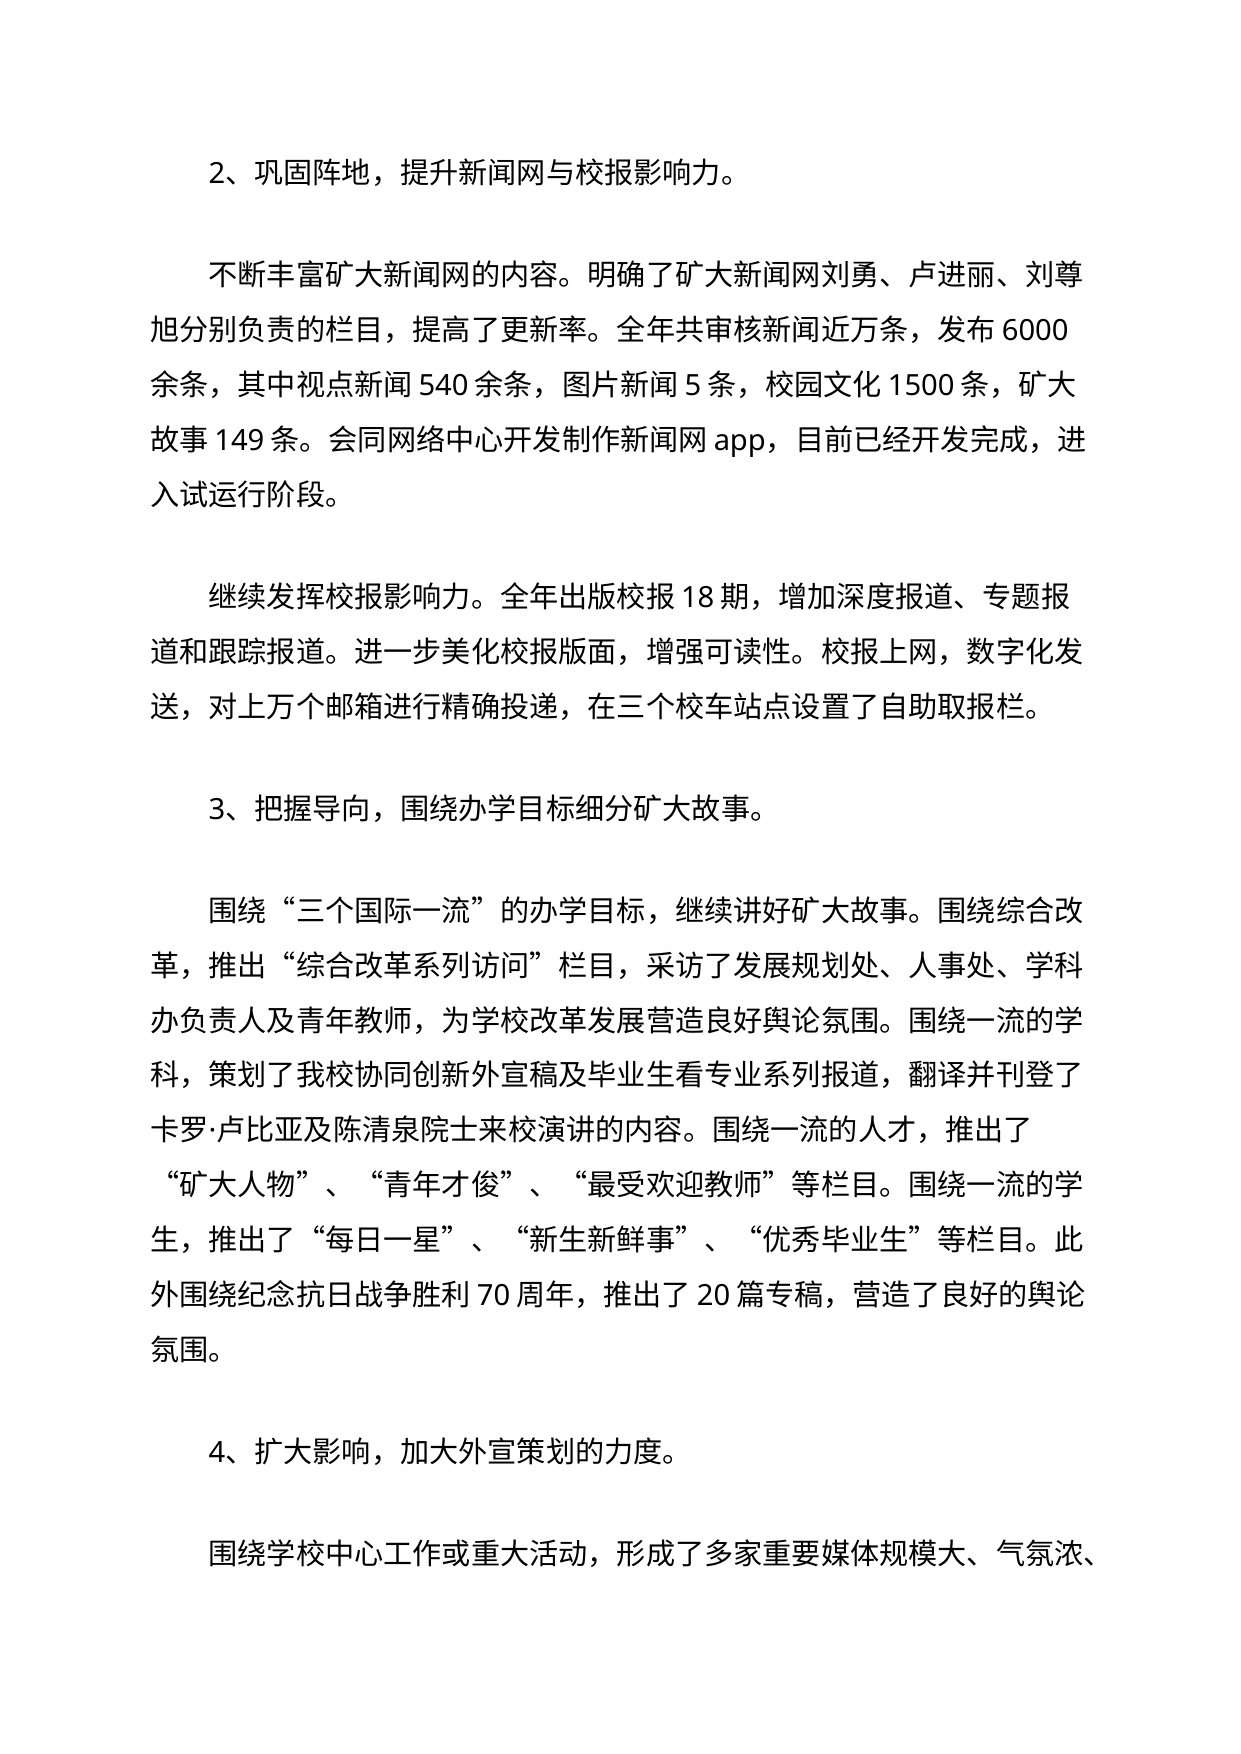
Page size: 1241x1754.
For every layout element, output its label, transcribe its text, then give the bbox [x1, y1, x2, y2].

text 3、把握导向，围绕办学目标细分矿大故事。 [150, 785, 1090, 828]
text 不断丰富矿大新闻网的内容。明确了矿大新闻网刘勇、卢进丽、刘尊旭分别负责的栏目，提高了更新率。全年共审核新闻近万条，发布6000余条，其中视点新闻540余条，图片新闻5条，校园文化1500条，矿大故事149条。会同网络中心开发制作新闻网app，目前已经开发完成，进入试运行阶段。 [150, 252, 1090, 514]
text 2、巩固阵地，提升新闻网与校报影响力。 [150, 150, 1090, 192]
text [150, 1530, 1090, 1573]
text 4、扩大影响，加大外宣策划的力度。 [150, 1428, 1090, 1471]
text 围绕“三个国际一流”的办学目标，继续讲好矿大故事。围绕综合改革，推出“综合改革系列访问”栏目，采访了发展规划处、人事处、学科办负责人及青年教师，为学校改革发展营造良好舆论氛围。围绕一流的学科，策划了我校协同创新外宣稿及毕业生看专业系列报道，翻译并刊登了卡罗·卢比亚及陈清泉院士来校演讲的内容。围绕一流的人才，推出了“矿大人物”、“青年才俊”、“最受欢迎教师”等栏目。围绕一流的学生，推出了“每日一星”、“新生新鲜事”、“优秀毕业生”等栏目。此外围绕纪念抗日战争胜利70周年，推出了20篇专稿，营造了良好的舆论氛围。 [150, 887, 1090, 1369]
text 继续发挥校报影响力。全年出版校报18期，增加深度报道、专题报道和跟踪报道。进一步美化校报版面，增强可读性。校报上网，数字化发送，对上万个邮箱进行精确投递，在三个校车站点设置了自助取报栏。 [150, 574, 1090, 726]
